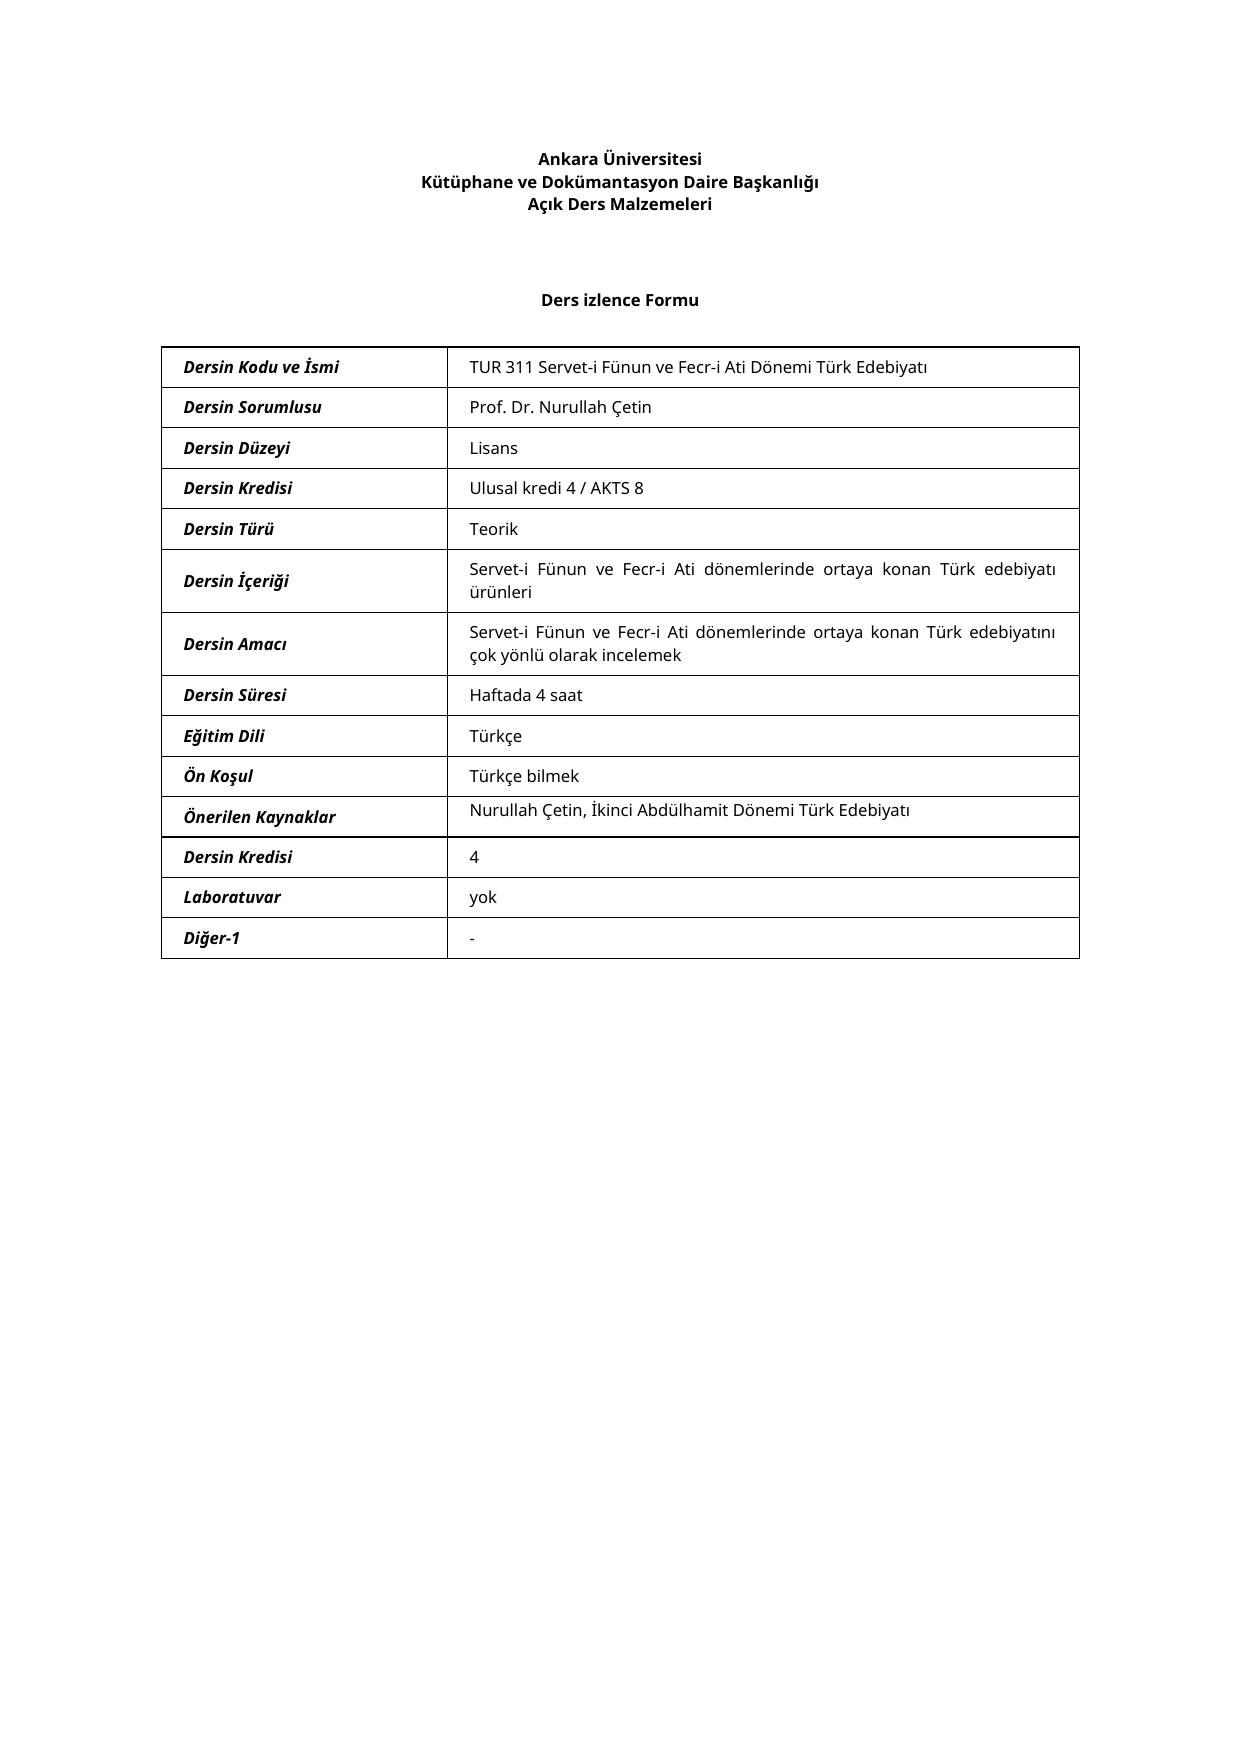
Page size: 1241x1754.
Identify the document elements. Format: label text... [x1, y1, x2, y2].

table_cell Dersin Süresi [162, 676, 447, 715]
table_cell Ön Koşul [162, 757, 447, 796]
table_cell Türkçe bilmek [448, 757, 1079, 796]
table_header TUR 311 Servet-i Fünun ve Fecr-i Ati Dönemi Türk Edebiyatı [448, 348, 1079, 387]
table_cell yok [448, 878, 1079, 917]
table_cell Türkçe [448, 716, 1079, 756]
table_cell Teorik [448, 509, 1079, 548]
text Ankara Üniversitesi Kütüphane ve Dokümantasyon Daire Başkanlığı [148, 148, 1093, 193]
table_cell Ulusal kredi 4 / AKTS 8 [448, 469, 1079, 508]
text Açık Ders Malzemeleri [148, 193, 1093, 216]
table_cell Dersin Türü [162, 509, 447, 548]
table_cell Laboratuvar [162, 878, 447, 917]
table_header Dersin Kodu ve İsmi [162, 348, 447, 387]
table_cell Servet-i Fünun ve Fecr-i Ati dönemlerinde ortaya konan Türk edebiyatı ürünleri [448, 550, 1079, 612]
table_cell Dersin Amacı [162, 613, 447, 675]
table_cell Prof. Dr. Nurullah Çetin [448, 388, 1079, 427]
table_cell Eğitim Dili [162, 716, 447, 756]
table_cell Dersin Düzeyi [162, 428, 447, 468]
table_cell Haftada 4 saat [448, 676, 1079, 715]
table_cell Dersin Kredisi [162, 838, 447, 877]
table_cell - [448, 918, 1079, 958]
table_cell Önerilen Kaynaklar [162, 797, 447, 836]
table_cell Lisans [448, 428, 1079, 468]
table_cell Dersin Sorumlusu [162, 388, 447, 427]
text Ders izlence Formu [148, 288, 1093, 311]
table_cell 4 [448, 838, 1079, 877]
table_cell Nurullah Çetin, İkinci Abdülhamit Dönemi Türk Edebiyatı [448, 797, 1079, 836]
table_cell Dersin Kredisi [162, 469, 447, 508]
table_cell Diğer-1 [162, 918, 447, 958]
table_cell Servet-i Fünun ve Fecr-i Ati dönemlerinde ortaya konan Türk edebiyatını çok yönlü olarak incelemek [448, 613, 1079, 675]
table_cell Dersin İçeriği [162, 550, 447, 612]
